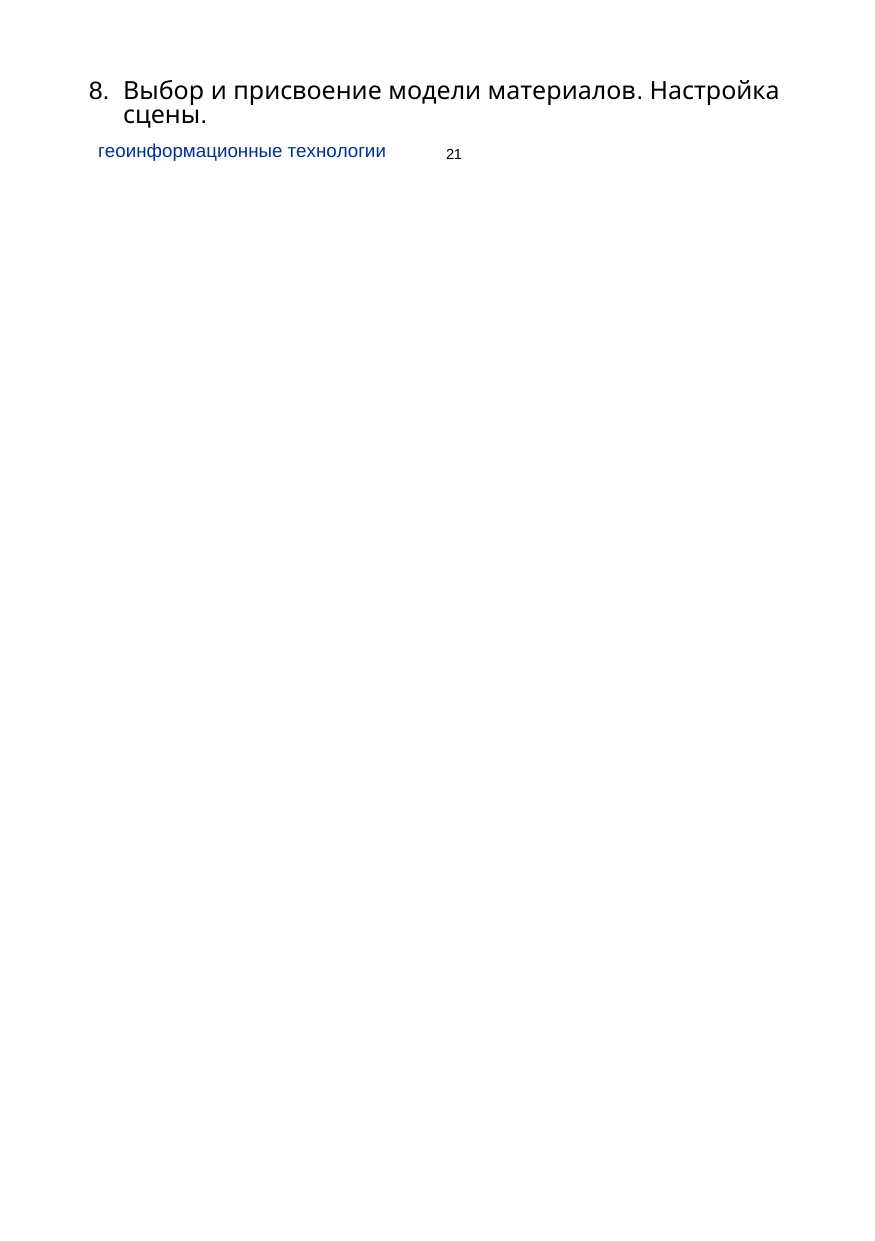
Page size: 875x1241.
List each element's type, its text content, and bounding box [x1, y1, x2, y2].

list Выбор и присвоение модели материалов. Настройка сцены. [88, 78, 789, 131]
text геоинформационные технологии 21 [98, 134, 789, 162]
